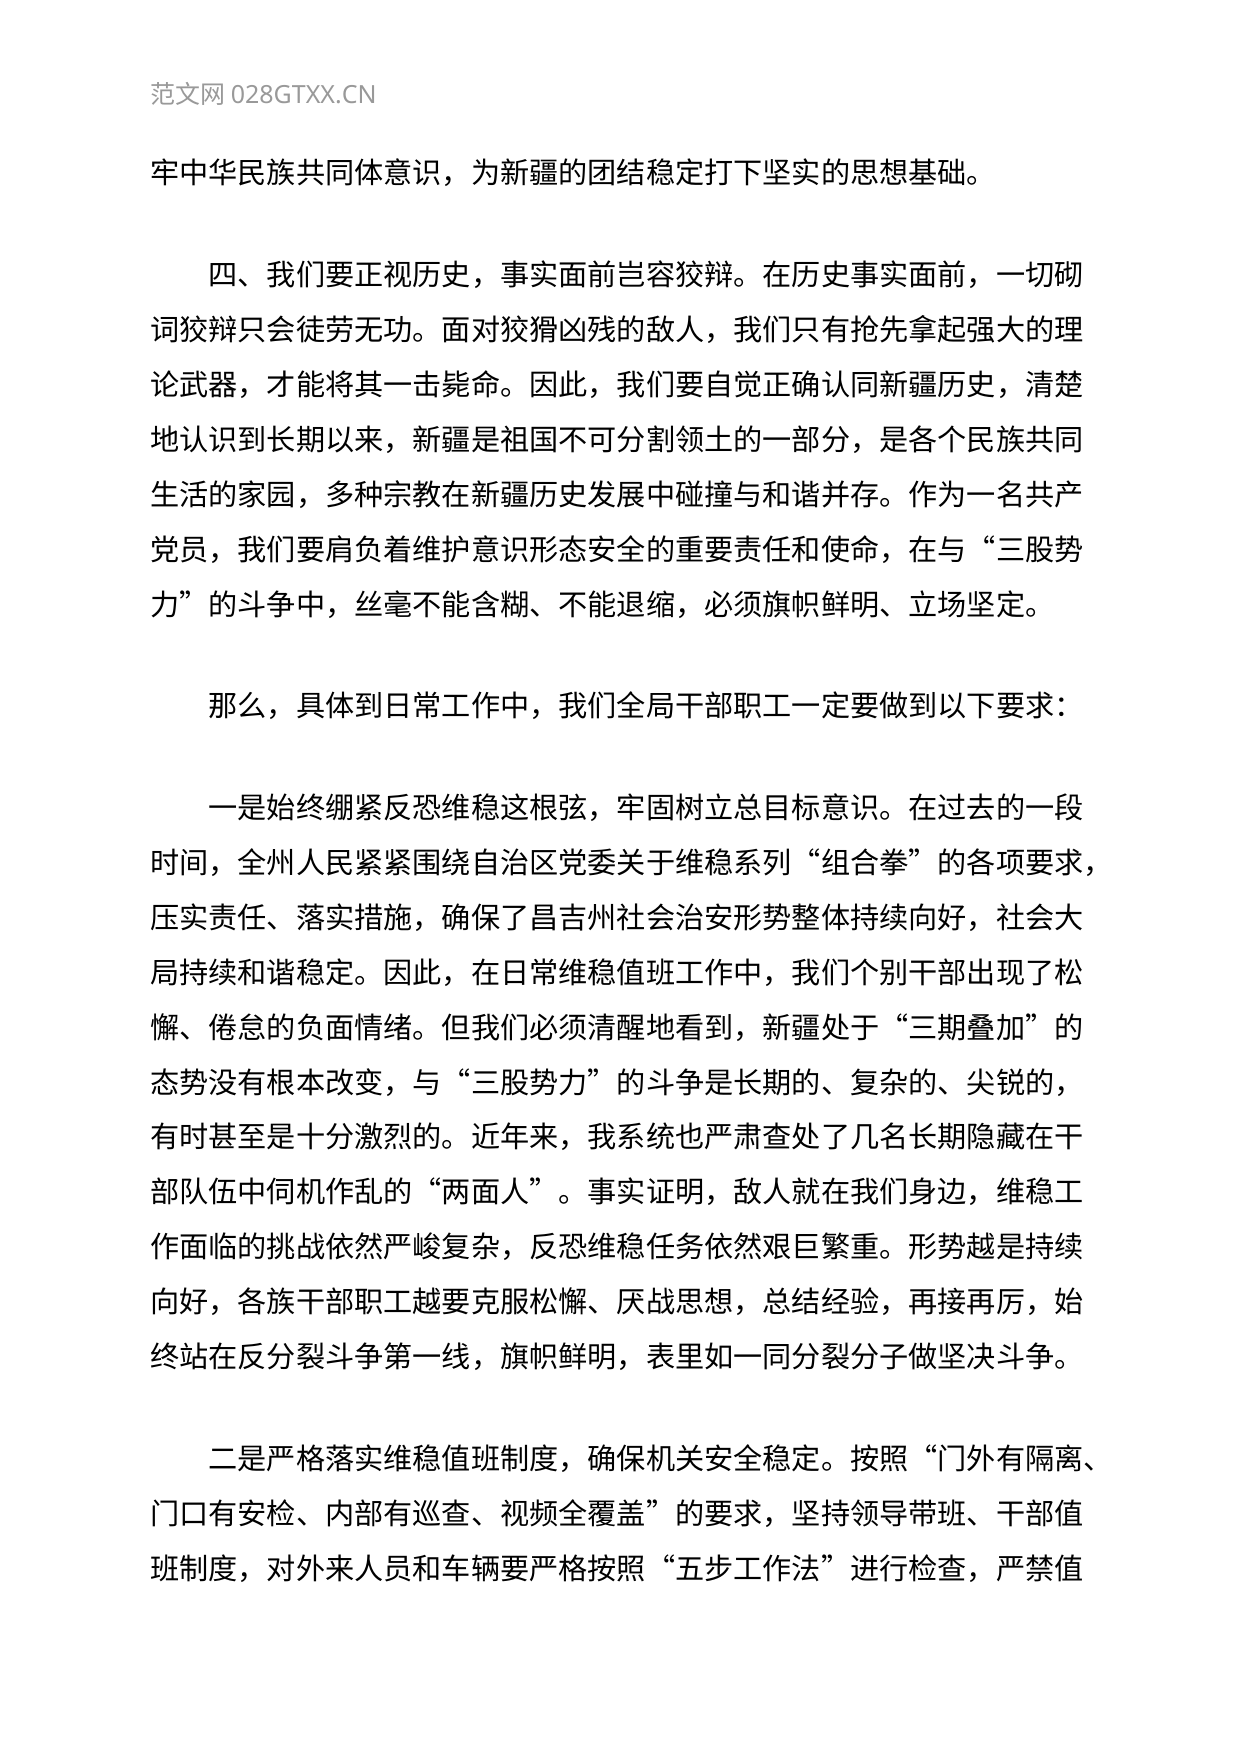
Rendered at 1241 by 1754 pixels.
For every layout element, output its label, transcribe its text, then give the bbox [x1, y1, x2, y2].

text 四、我们要正视历史，事实面前岂容狡辩。在历史事实面前，一切砌词狡辩只会徒劳无功。面对狡猾凶残的敌人，我们只有抢先拿起强大的理论武器，才能将其一击毙命。因此，我们要自觉正确认同新疆历史，清楚地认识到长期以来，新疆是祖国不可分割领土的一部分，是各个民族共同生活的家园，多种宗教在新疆历史发展中碰撞与和谐并存。作为一名共产党员，我们要肩负着维护意识形态安全的重要责任和使命，在与“三股势力”的斗争中，丝毫不能含糊、不能退缩，必须旗帜鲜明、立场坚定。 [150, 252, 1090, 623]
text 那么，具体到日常工作中，我们全局干部职工一定要做到以下要求： [150, 683, 1090, 725]
text 一是始终绷紧反恐维稳这根弦，牢固树立总目标意识。在过去的一段时间，全州人民紧紧围绕自治区党委关于维稳系列“组合拳”的各项要求，压实责任、落实措施，确保了昌吉州社会治安形势整体持续向好，社会大局持续和谐稳定。因此，在日常维稳值班工作中，我们个别干部出现了松懈、倦怠的负面情绪。但我们必须清醒地看到，新疆处于“三期叠加”的态势没有根本改变，与“三股势力”的斗争是长期的、复杂的、尖锐的，有时甚至是十分激烈的。近年来，我系统也严肃查处了几名长期隐藏在干部队伍中伺机作乱的“两面人”。事实证明，敌人就在我们身边，维稳工作面临的挑战依然严峻复杂，反恐维稳任务依然艰巨繁重。形势越是持续向好，各族干部职工越要克服松懈、厌战思想，总结经验，再接再厉，始终站在反分裂斗争第一线，旗帜鲜明，表里如一同分裂分子做坚决斗争。 [150, 785, 1090, 1376]
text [150, 1435, 1090, 1587]
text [150, 150, 1090, 192]
